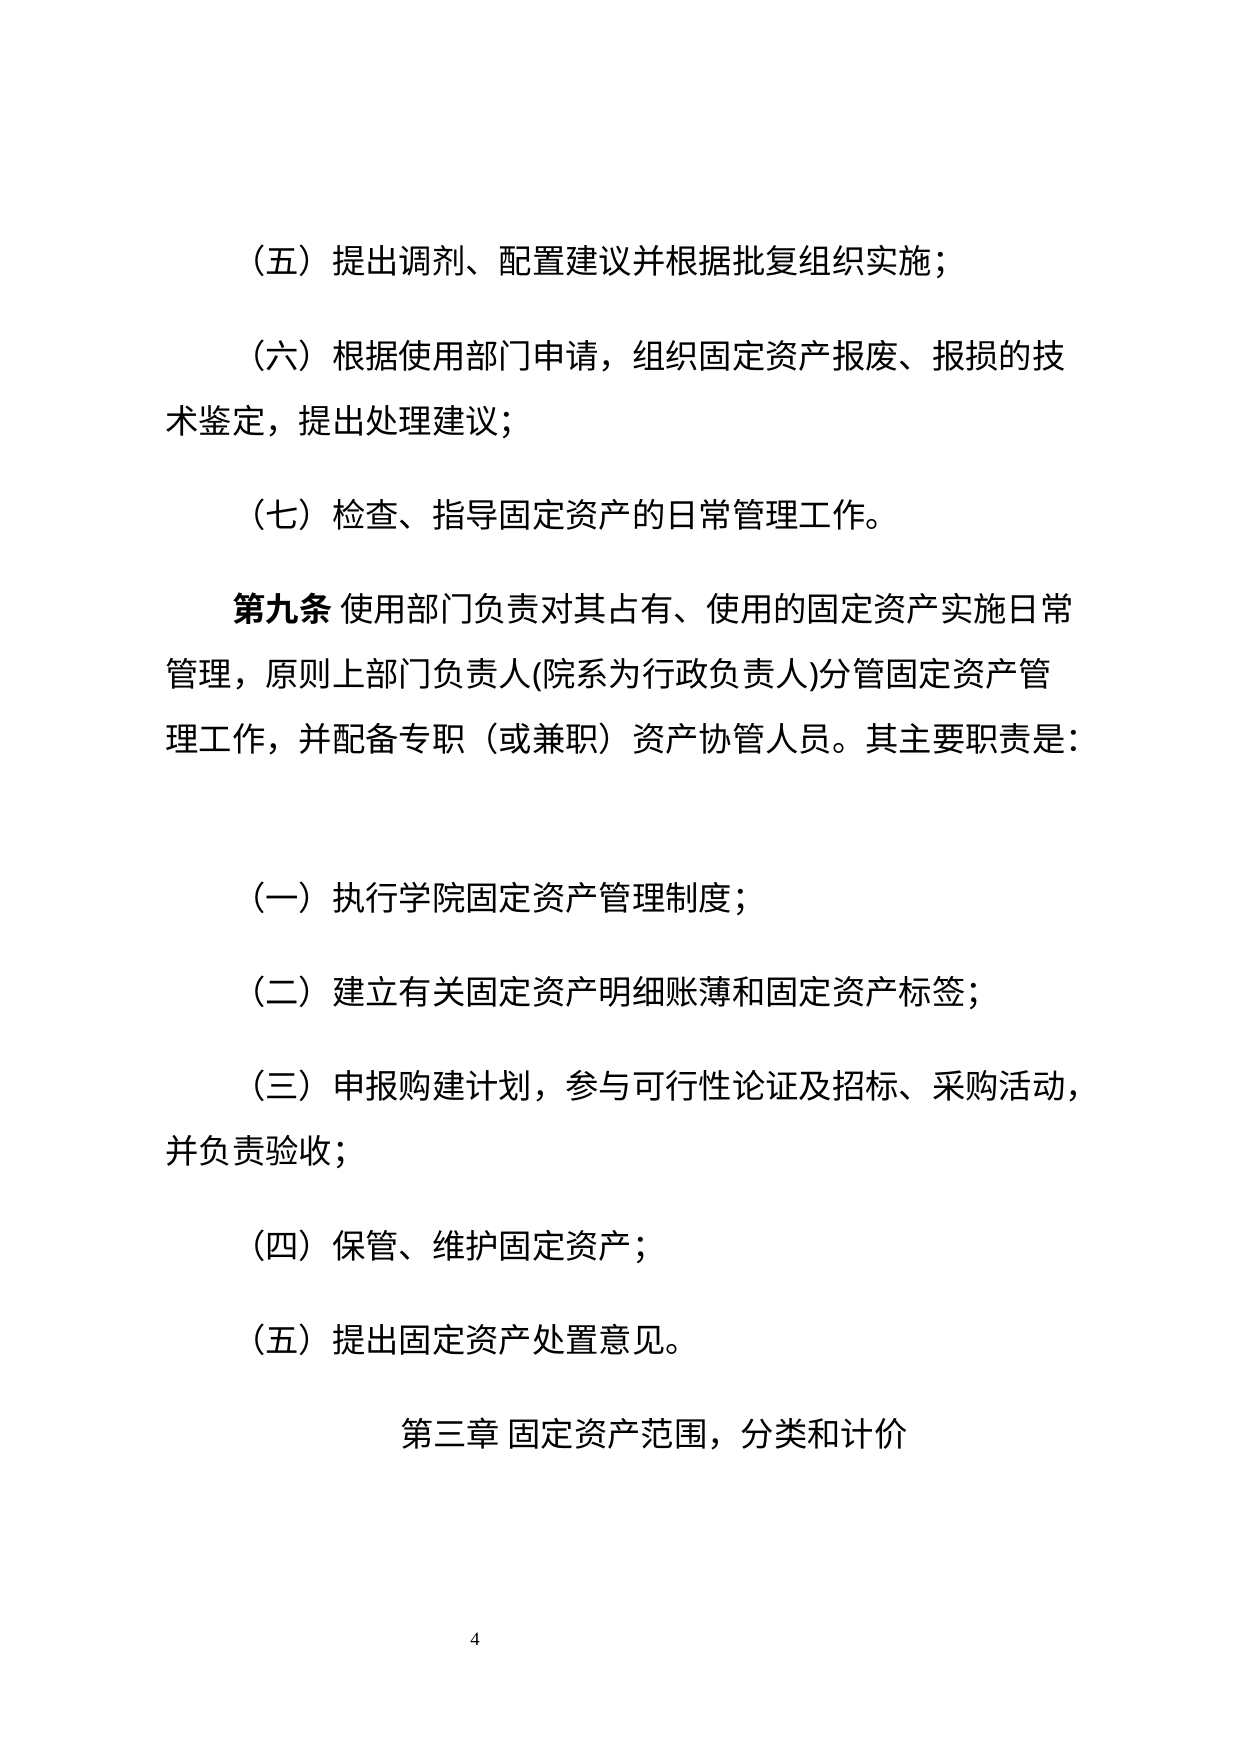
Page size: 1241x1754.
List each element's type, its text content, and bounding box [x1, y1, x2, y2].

text （四）保管、维护固定资产； [165, 1211, 1075, 1276]
text （三）申报购建计划，参与可行性论证及招标、采购活动，并负责验收； [165, 1052, 1075, 1182]
text （二）建立有关固定资产明细账薄和固定资产标签； [165, 958, 1075, 1023]
text （一）执行学院固定资产管理制度； [165, 864, 1075, 929]
text 第三章 固定资产范围，分类和计价 [165, 1399, 1075, 1464]
text 第九条 使用部门负责对其占有、使用的固定资产实施日常管理，原则上部门负责人(院系为行政负责人)分管固定资产管理工作，并配备专职（或兼职）资产协管人员。其主要职责是： [165, 574, 1075, 834]
text （七）检查、指导固定资产的日常管理工作。 [165, 480, 1075, 545]
text （五）提出固定资产处置意见。 [165, 1305, 1075, 1370]
text （五）提出调剂、配置建议并根据批复组织实施； [165, 227, 1075, 292]
text （六）根据使用部门申请，组织固定资产报废、报损的技术鉴定，提出处理建议； [165, 321, 1075, 451]
